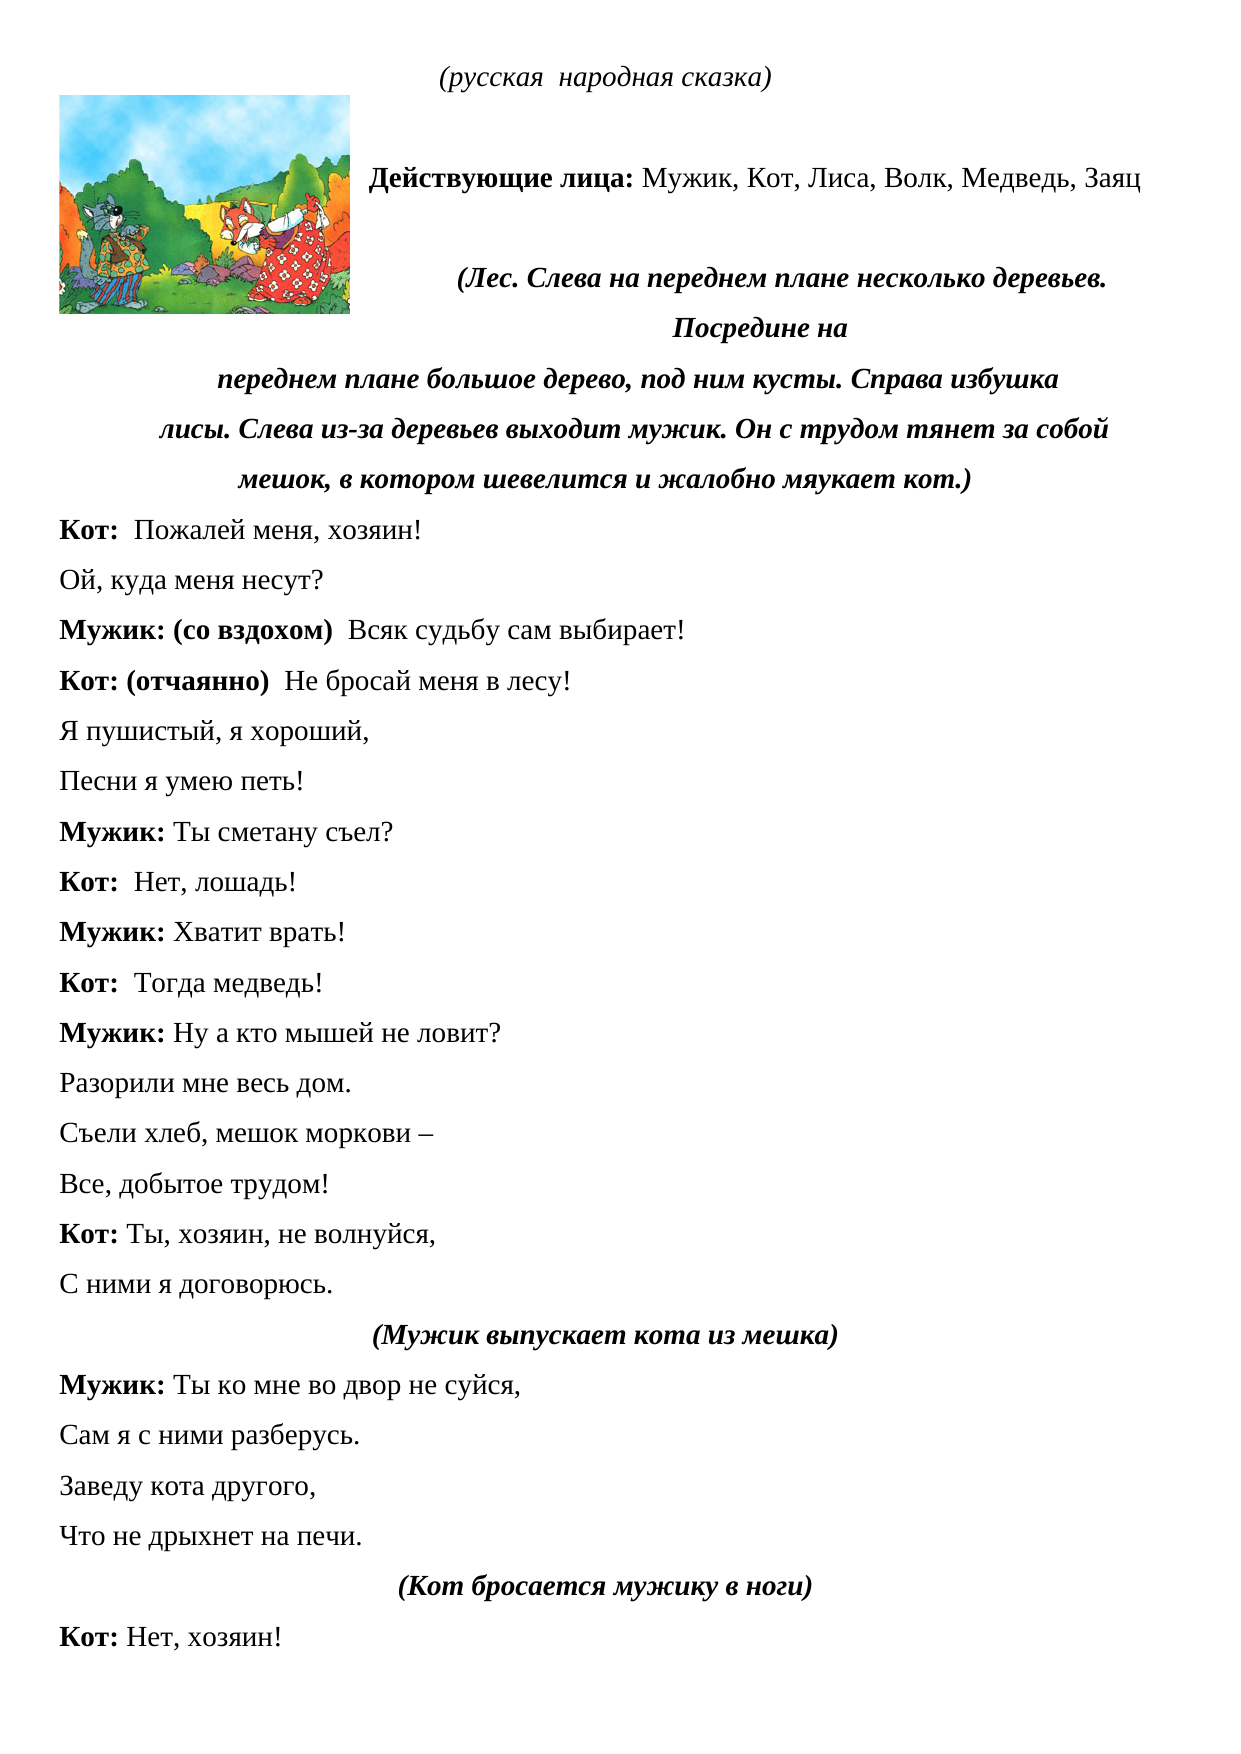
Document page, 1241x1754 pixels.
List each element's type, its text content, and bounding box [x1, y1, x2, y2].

text Действующие лица: Мужик, Кот, Лиса, Волк, Медведь, Заяц [350, 160, 1152, 193]
text Мужик: Ну а кто мышей не ловит? Разорили мне весь дом. Съели хлеб, мешок моркови – Все, добытое трудом! [59, 1015, 1152, 1199]
text (Лес. Слева на переднем плане несколько деревьев. Посредине на [59, 260, 1152, 344]
text лисы. Слева из-за деревьев выходит мужик. Он с трудом тянет за собой мешок, в котором шевелится и жалобно мяукает кот.) [59, 411, 1152, 495]
text (Кот бросается мужику в ноги) [59, 1568, 1152, 1602]
text Кот: Ты, хозяин, не волнуйся, С ними я договорюсь. [59, 1216, 1152, 1300]
text Кот: Нет, хозяин! [59, 1619, 1152, 1652]
text переднем плане большое дерево, под ним кусты. Справа избушка [59, 361, 1152, 394]
text (Мужик выпускает кота из мешка) [59, 1317, 1152, 1350]
text (русская народная сказка) [59, 59, 1152, 93]
text Кот: Тогда медведь! [59, 965, 1152, 998]
text Мужик: (со вздохом) Всяк судьбу сам выбирает! [59, 612, 1152, 646]
text Кот: Нет, лошадь! [59, 864, 1152, 898]
text Кот: Пожалей меня, хозяин! Ой, куда меня несут? [59, 512, 1152, 596]
text Мужик: Ты ко мне во двор не суйся, Сам я с ними разберусь. Заведу кота другого, Что не дрыхнет на печи. [59, 1367, 1152, 1552]
text Мужик: Ты сметану съел? [59, 814, 1152, 847]
text Мужик: Хватит врать! [59, 914, 1152, 948]
picture [59, 95, 350, 314]
text Кот: (отчаянно) Не бросай меня в лесу! Я пушистый, я хороший, Песни я умею петь! [59, 663, 1152, 797]
